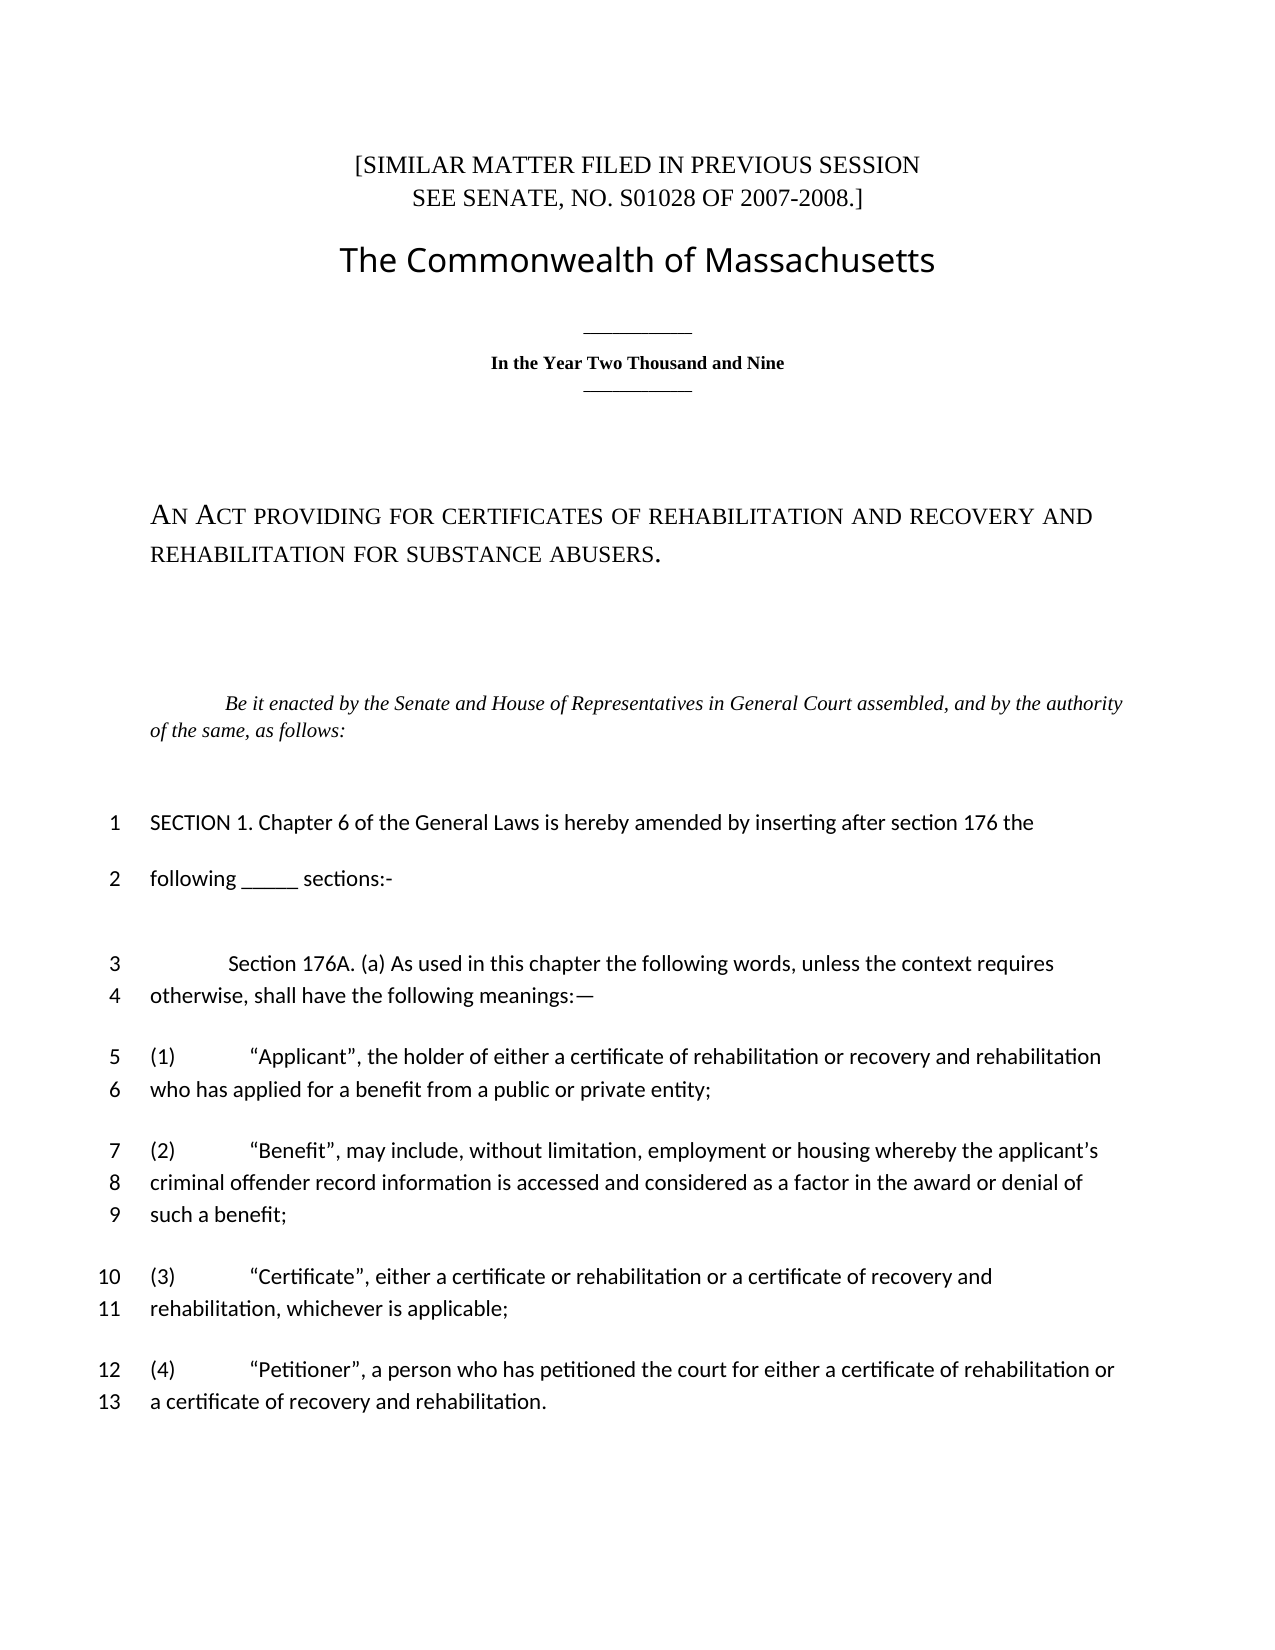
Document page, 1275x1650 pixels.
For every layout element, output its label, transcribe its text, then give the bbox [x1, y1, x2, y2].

text (2) “Benefit”, may include, without limitation, employment or housing whereby the applicant’s criminal offender record information is accessed and considered as a factor in the award or denial of such a benefit; [150, 1136, 1125, 1228]
text In the Year Two Thousand and Nine [150, 352, 1125, 374]
text SECTION 1. Chapter 6 of the General Laws is hereby amended by inserting after section 176 the following _____ sections:- [150, 808, 1125, 892]
text (1) “Applicant”, the holder of either a certificate of rehabilitation or recovery and rehabilitation who has applied for a benefit from a public or private entity; [150, 1042, 1125, 1103]
text The Commonwealth of Massachusetts [150, 237, 1125, 314]
text An Act providing for certificates of rehabilitation and recovery and rehabilitation for substance abusers. [150, 497, 1125, 666]
text [SIMILAR MATTER FILED IN PREVIOUS SESSION SEE SENATE, NO. S01028 OF 2007-2008.] [150, 150, 1125, 212]
text _______________ [150, 377, 1125, 406]
text (4) “Petitioner”, a person who has petitioned the court for either a certificate of rehabilitation or a certificate of recovery and rehabilitation. [150, 1355, 1125, 1416]
text (3) “Certificate”, either a certificate or rehabilitation or a certificate of recovery and rehabilitation, whichever is applicable; [150, 1262, 1125, 1322]
text _______________ [150, 319, 1125, 348]
text Be it enacted by the Senate and House of Representatives in General Court assembled, and by the authority of the same, as follows: [150, 691, 1125, 774]
text Section 176A. (a) As used in this chapter the following words, unless the context requires otherwise, shall have the following meanings:— [150, 949, 1125, 1009]
